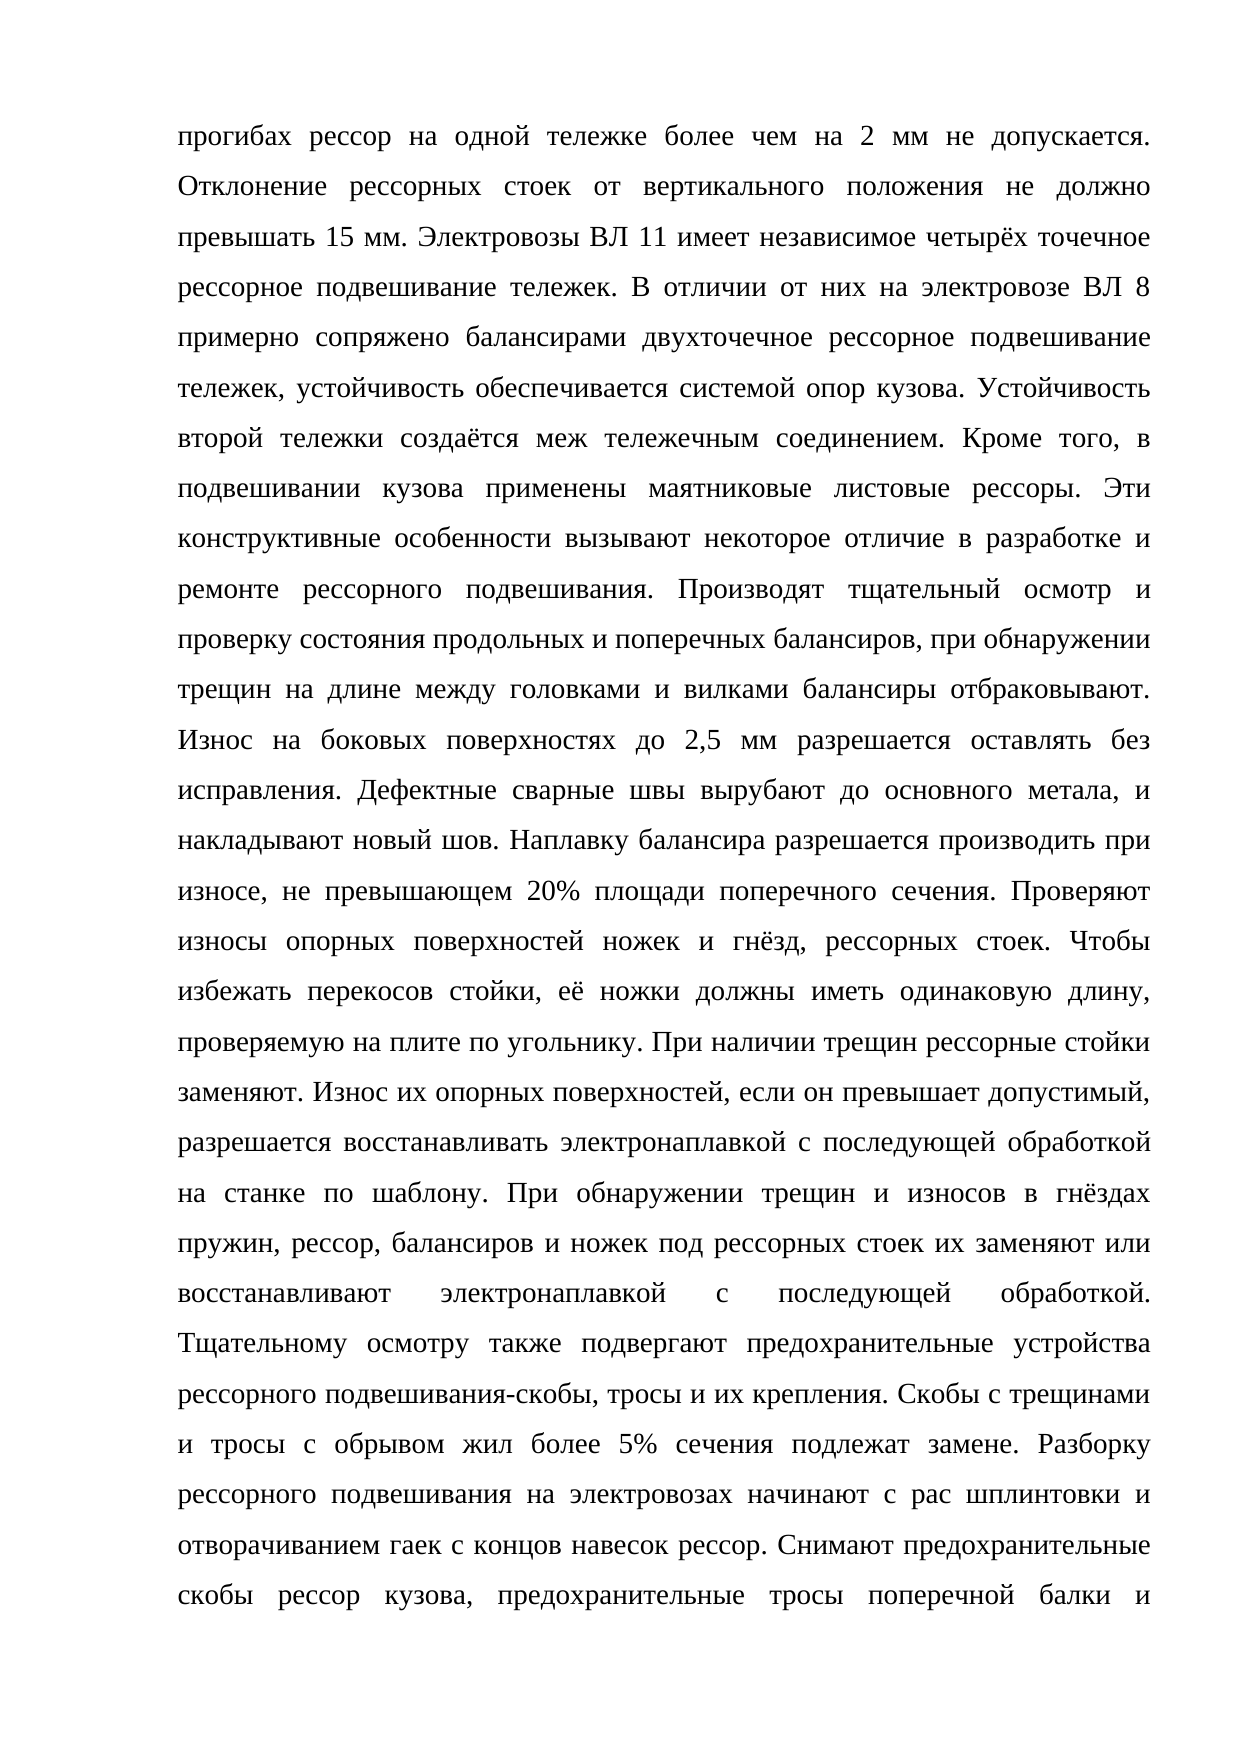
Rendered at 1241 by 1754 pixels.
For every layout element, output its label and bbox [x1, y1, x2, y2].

text [177, 118, 1152, 1611]
